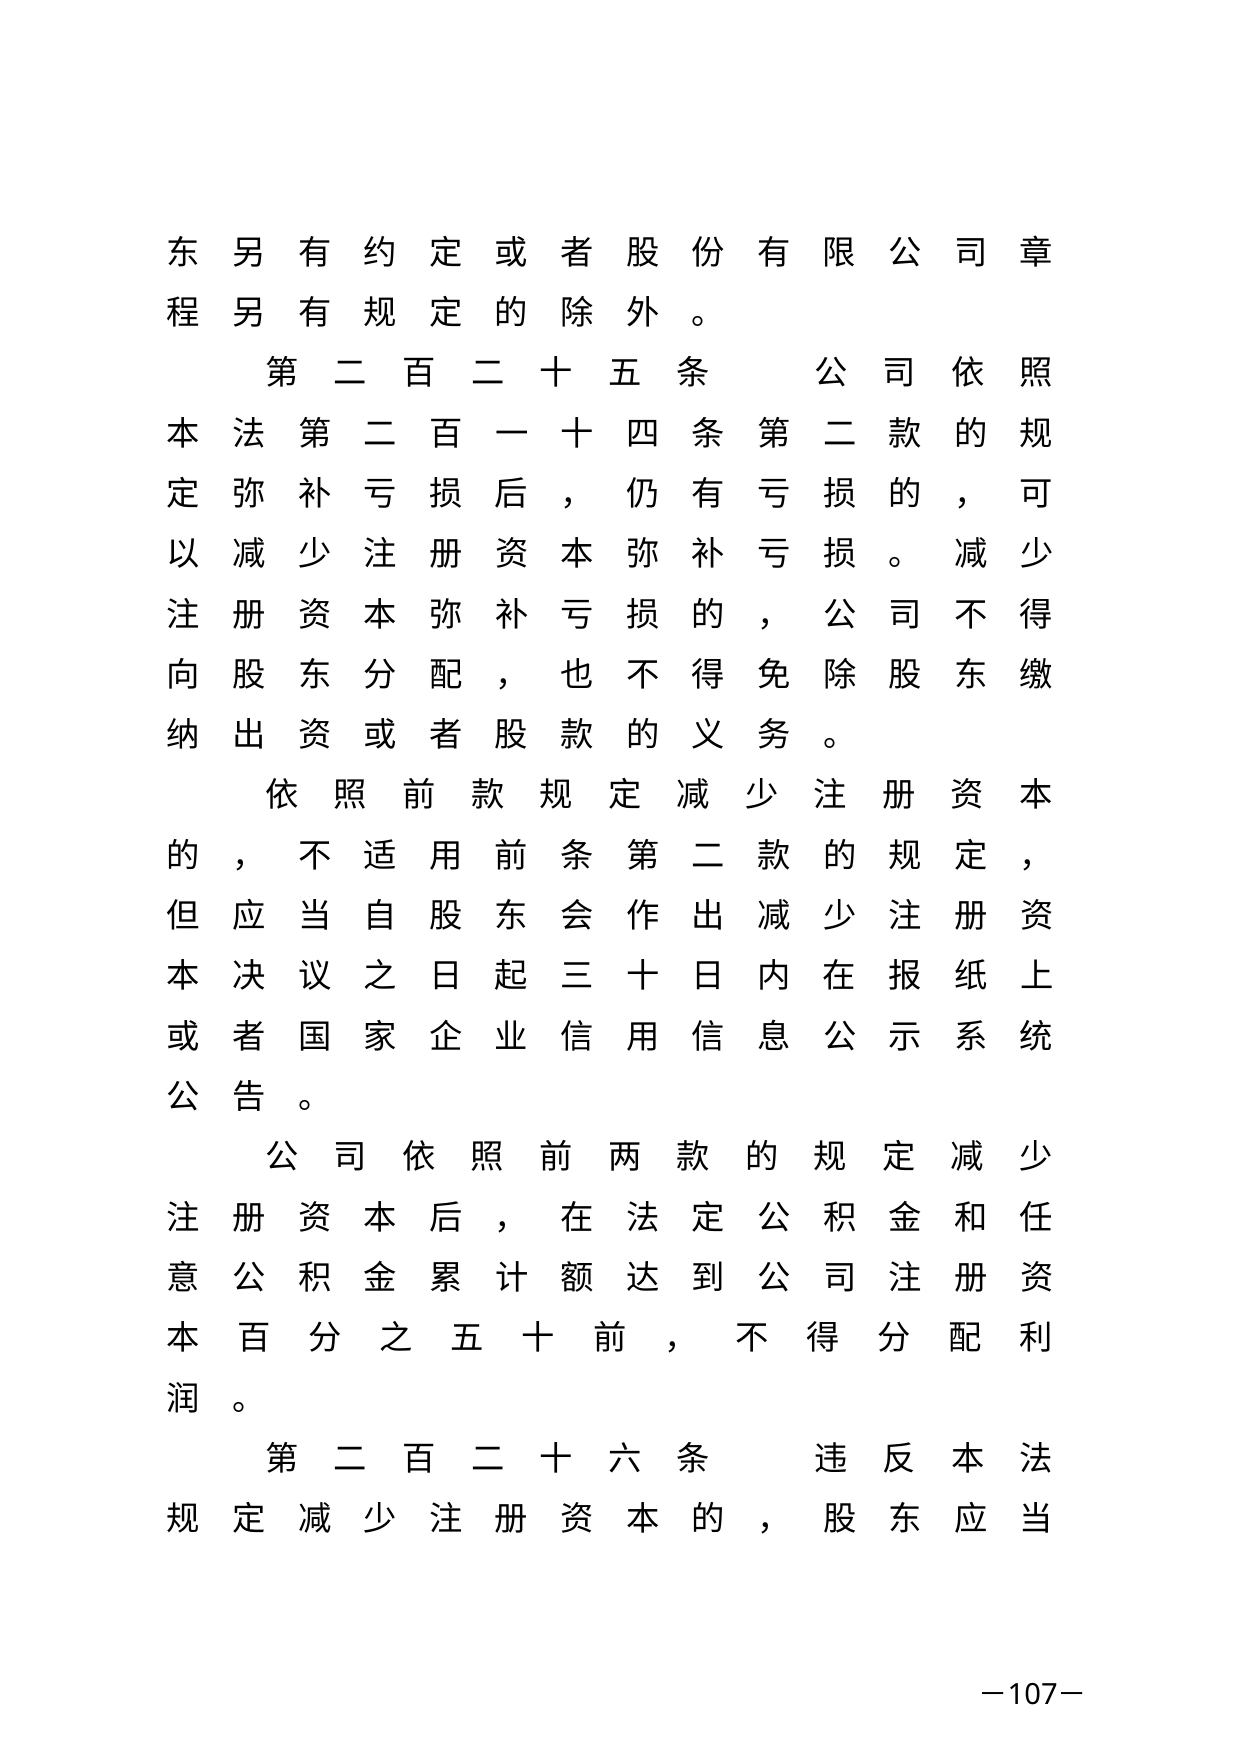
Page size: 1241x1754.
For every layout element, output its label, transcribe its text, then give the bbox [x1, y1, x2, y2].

text 依照前款规定减少注册资本的，不适用前条第二款的规定，但应当自股东会作出减少注册资本决议之日起三十日内在报纸上或者国家企业信用信息公示系统公告。 [167, 762, 1085, 1124]
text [167, 219, 1085, 340]
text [167, 1426, 1085, 1546]
text 公司依照前两款的规定减少注册资本后，在法定公积金和任意公积金累计额达到公司注册资本百分之五十前，不得分配利润。 [167, 1124, 1085, 1426]
text 第二百二十五条 公司依照本法第二百一十四条第二款的规定弥补亏损后，仍有亏损的，可以减少注册资本弥补亏损。减少注册资本弥补亏损的，公司不得向股东分配，也不得免除股东缴纳出资或者股款的义务。 [167, 340, 1085, 762]
